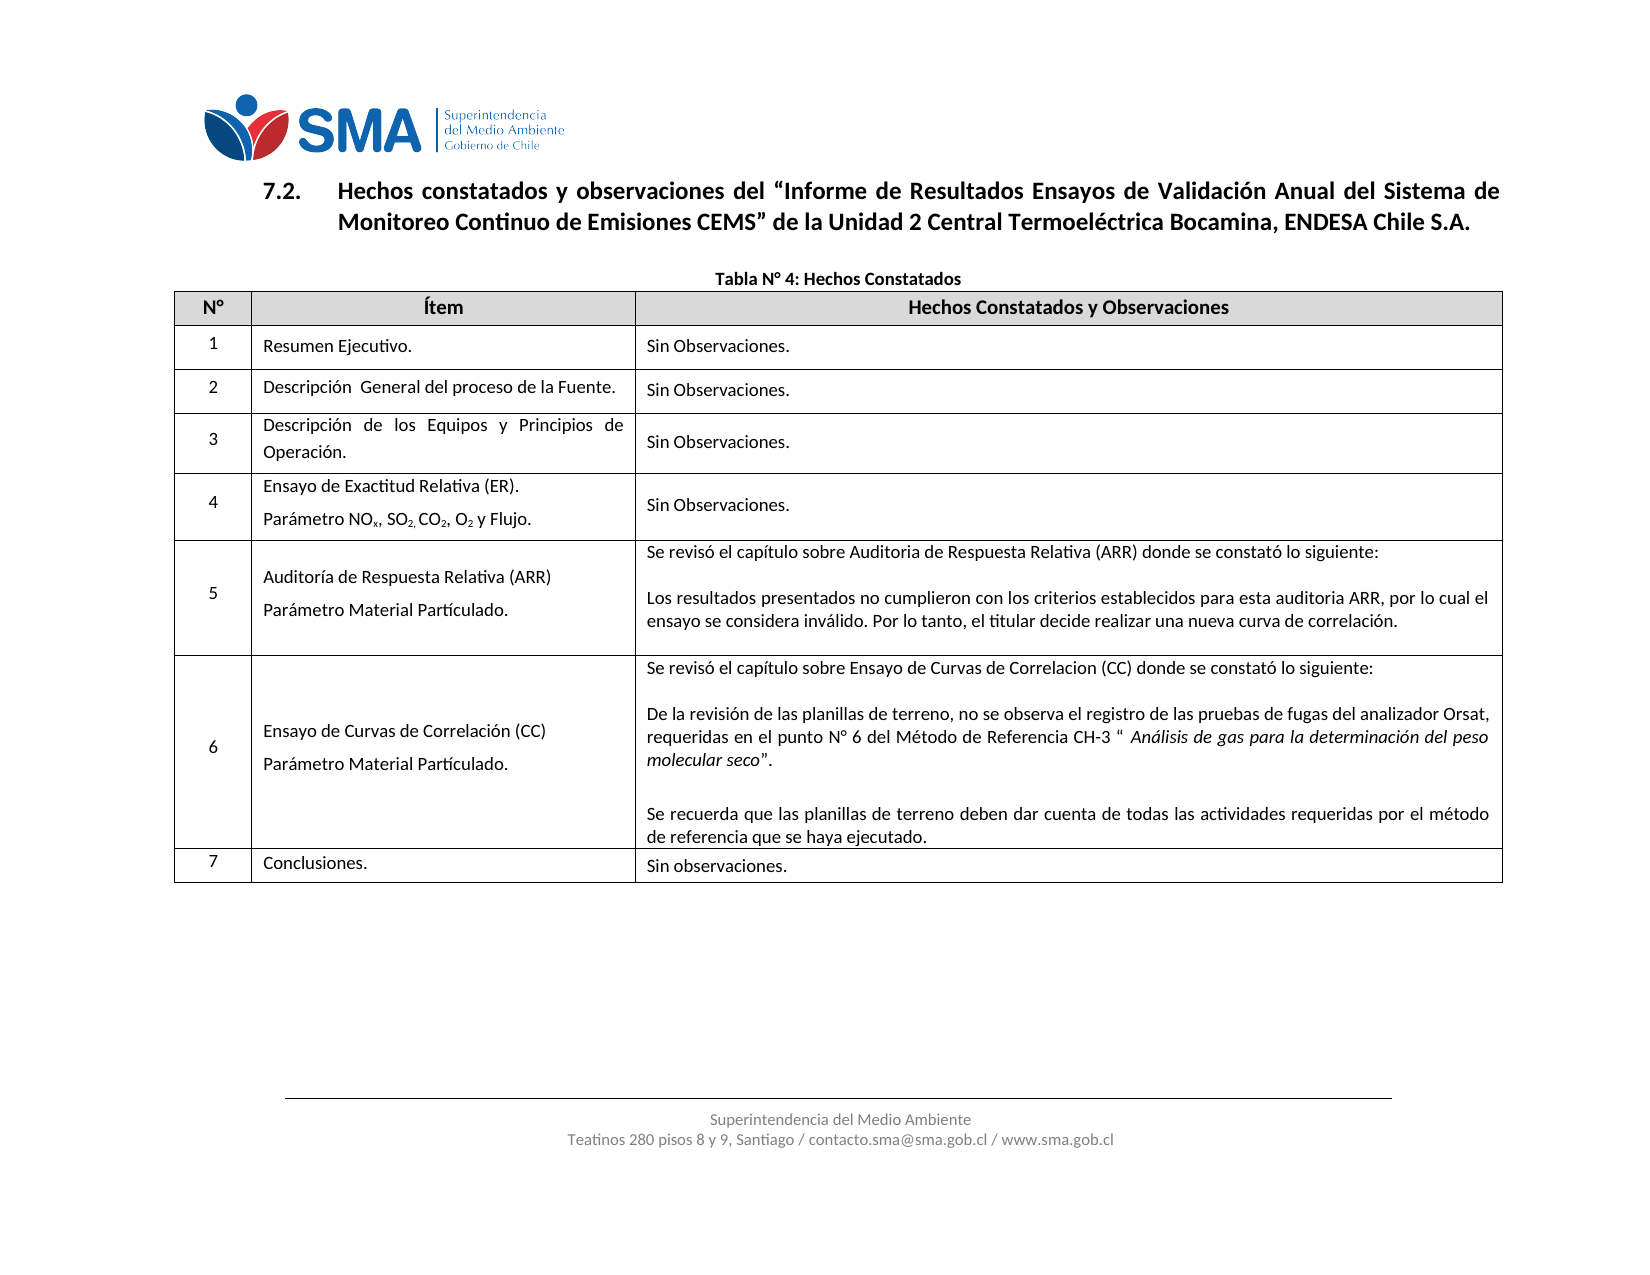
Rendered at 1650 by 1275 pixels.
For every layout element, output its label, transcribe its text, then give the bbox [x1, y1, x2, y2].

table_header N° [175, 292, 251, 325]
table_cell 4 [175, 474, 251, 540]
table_cell Sin Observaciones. [636, 474, 1502, 540]
table_cell 1 [175, 326, 251, 369]
table_cell Descripción de los Equipos y Principios de Operación. [252, 414, 635, 473]
table_cell Sin Observaciones. [636, 326, 1502, 369]
table_cell Sin observaciones. [636, 849, 1502, 882]
text Tabla N° 4: Hechos Constatados [174, 268, 1502, 291]
table_cell Ensayo de Exactitud Relativa (ER). Parámetro NOx, SO2, CO2, O2 y Flujo. [252, 474, 635, 540]
table_cell 7 [175, 849, 251, 882]
table_cell Resumen Ejecutivo. [252, 326, 635, 369]
table_cell Se revisó el capítulo sobre Auditoria de Respuesta Relativa (ARR) donde se constató lo siguiente: Los resultados presentados no cumplieron con los criterios establecidos para esta auditoria ARR, por lo cual el ensayo se considera inválido. Por lo tanto, el titular decide realizar una nueva curva de correlación. [636, 541, 1502, 655]
table_header Hechos Constatados y Observaciones [636, 292, 1502, 325]
table_cell Sin Observaciones. [636, 370, 1502, 413]
table_cell 2 [175, 370, 251, 413]
table_cell Conclusiones. [252, 849, 635, 882]
table_cell Ensayo de Curvas de Correlación (CC) Parámetro Material Partículado. [252, 656, 635, 848]
table_cell Auditoría de Respuesta Relativa (ARR) Parámetro Material Partículado. [252, 541, 635, 655]
table_cell 6 [175, 656, 251, 848]
table_cell 3 [175, 414, 251, 473]
subtitle Hechos constatados y observaciones del “Informe de Resultados Ensayos de Validación Anual del Sistema de Monitoreo Continuo de Emisiones CEMS” de la Unidad 2 Central Termoeléctrica Bocamina, ENDESA Chile S.A. [263, 175, 1502, 236]
table_cell Se revisó el capítulo sobre Ensayo de Curvas de Correlacion (CC) donde se constató lo siguiente: De la revisión de las planillas de terreno, no se observa el registro de las pruebas de fugas del analizador Orsat, requeridas en el punto N° 6 del Método de Referencia CH-3 “ Análisis de gas para la determinación del peso molecular seco”. Se recuerda que las planillas de terreno deben dar cuenta de todas las actividades requeridas por el método de referencia que se haya ejecutado. [636, 656, 1502, 848]
picture [174, 73, 584, 176]
table_cell Descripción General del proceso de la Fuente. [252, 370, 635, 413]
table_cell 5 [175, 541, 251, 655]
table_header Ítem [252, 292, 635, 325]
table_cell Sin Observaciones. [636, 414, 1502, 473]
